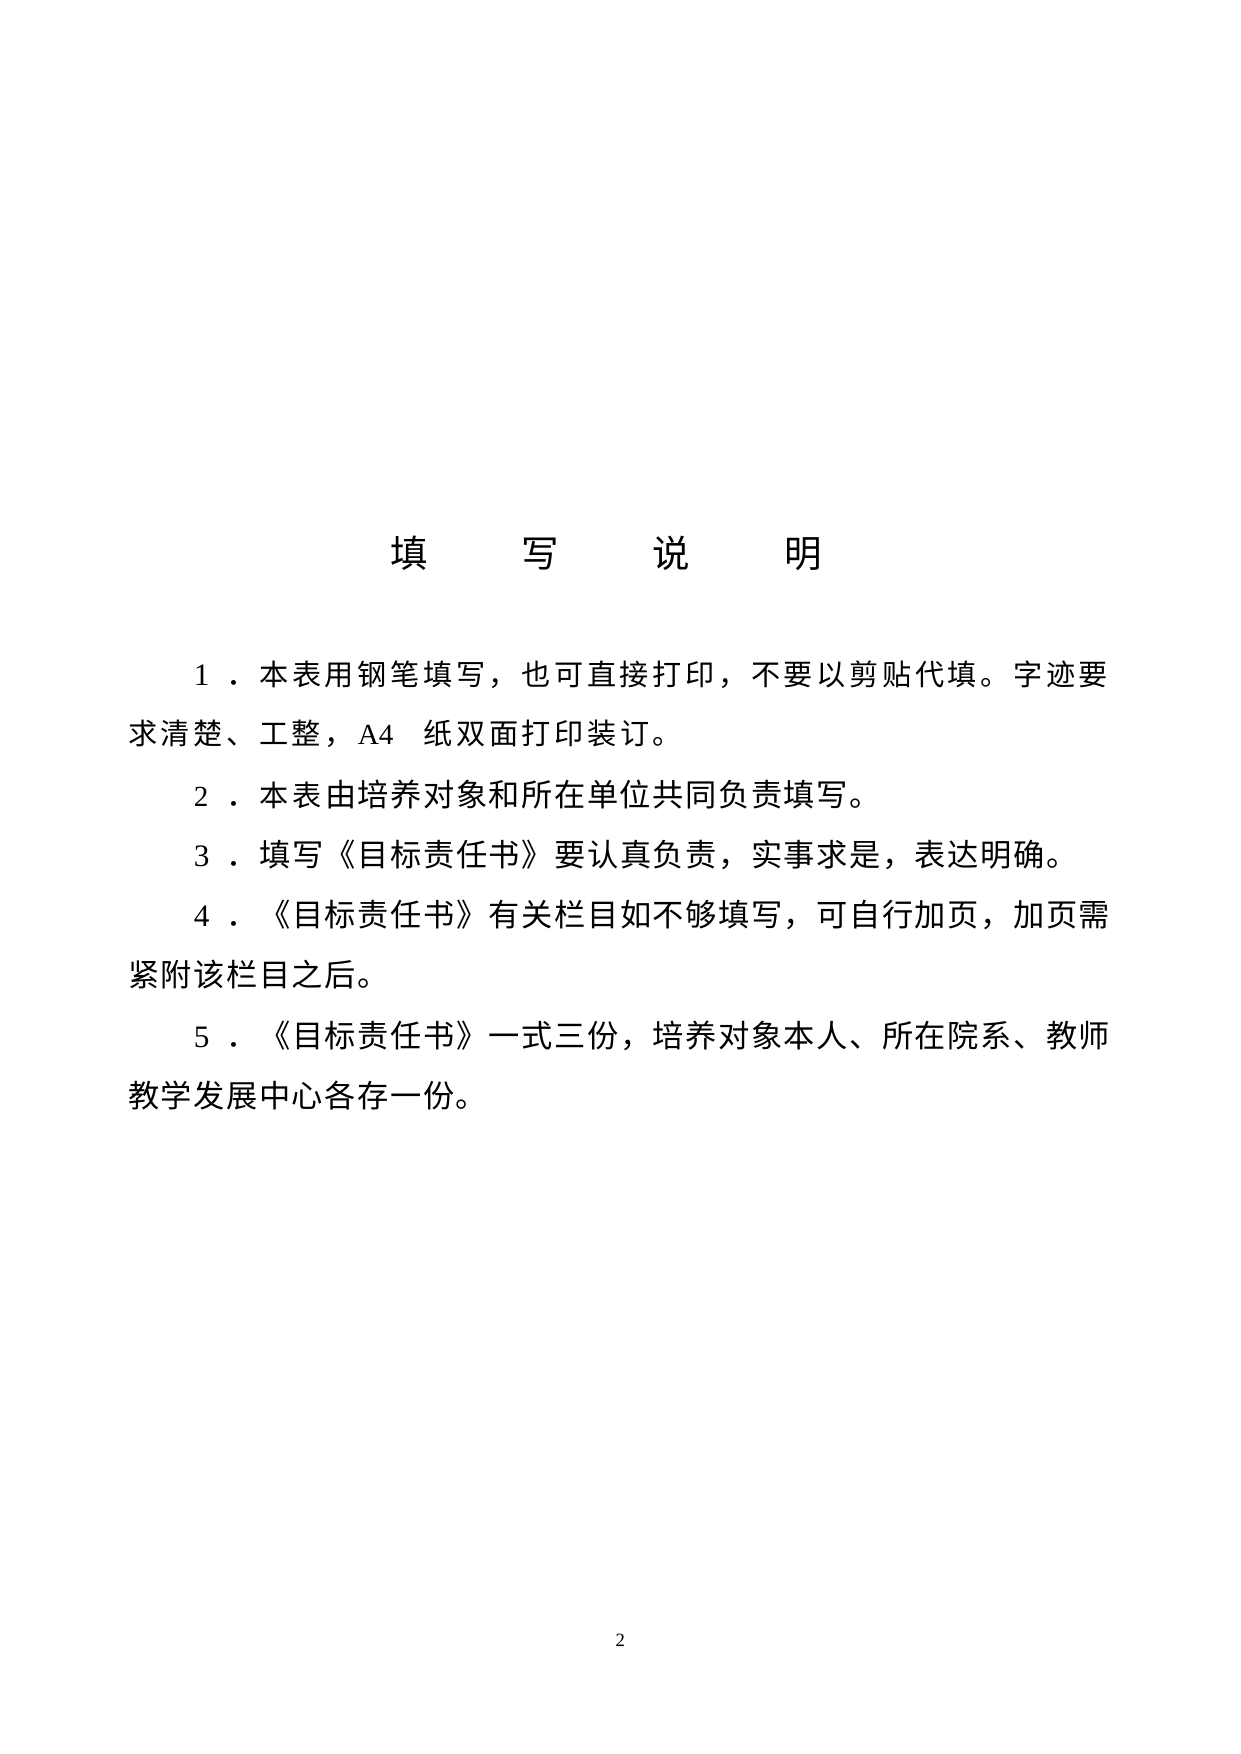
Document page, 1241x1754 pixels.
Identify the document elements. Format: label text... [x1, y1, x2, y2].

text 4．《目标责任书》有关栏目如不够填写，可自行加页，加页需紧附该栏目之后。 [128, 883, 1112, 1003]
text 2．本表由培养对象和所在单位共同负责填写。 [128, 762, 1112, 822]
text 3．填写《目标责任书》要认真负责，实事求是，表达明确。 [128, 822, 1112, 883]
text 5．《目标责任书》一式三份，培养对象本人、所在院系、教师教学发展中心各存一份。 [128, 1003, 1112, 1124]
text 1．本表用钢笔填写，也可直接打印，不要以剪贴代填。字迹要求清楚、工整，A4纸双面打印装订。 [128, 642, 1112, 762]
text 填 写 说 明 [128, 521, 1112, 581]
